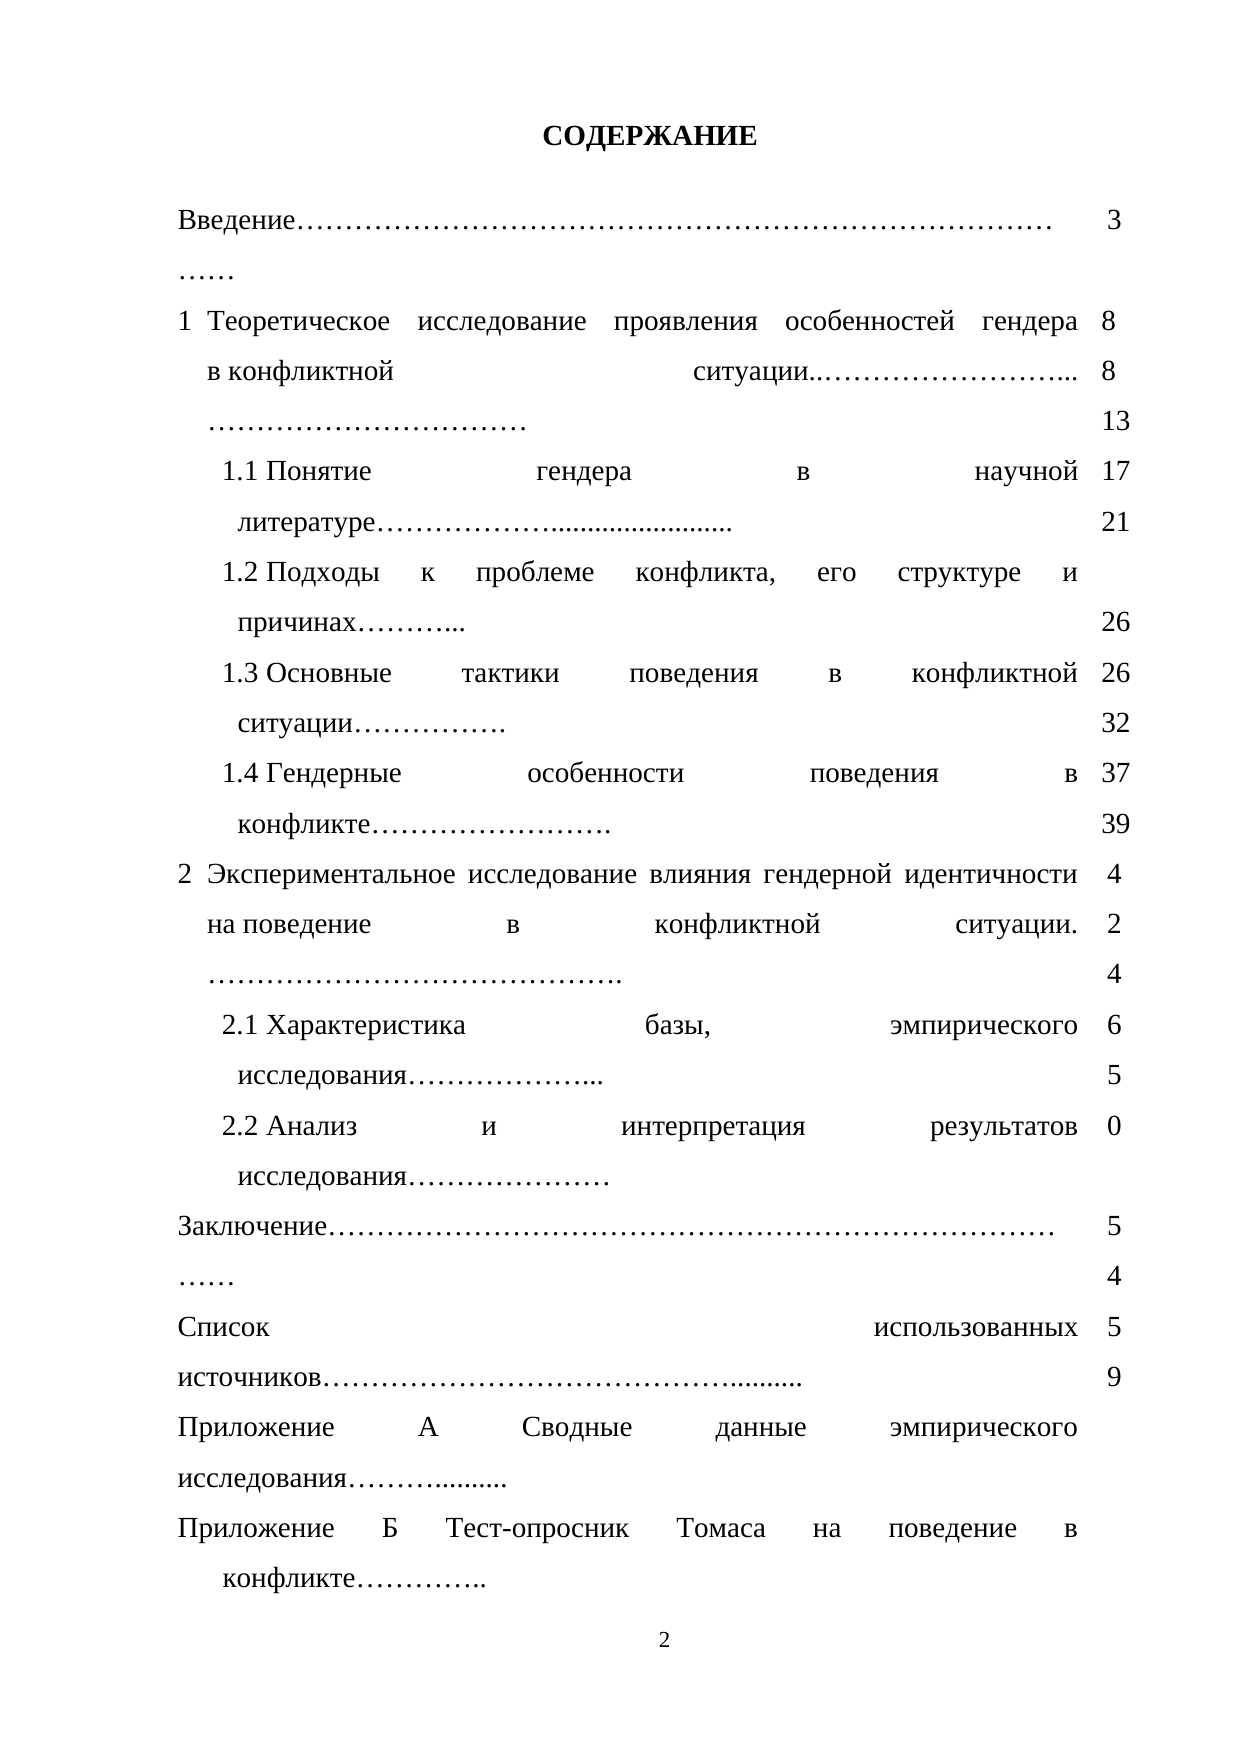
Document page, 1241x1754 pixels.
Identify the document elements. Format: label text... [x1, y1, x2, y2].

text СОДЕРЖАНИЕ [177, 118, 1123, 152]
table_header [1090, 202, 1167, 1611]
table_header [166, 202, 1090, 1611]
